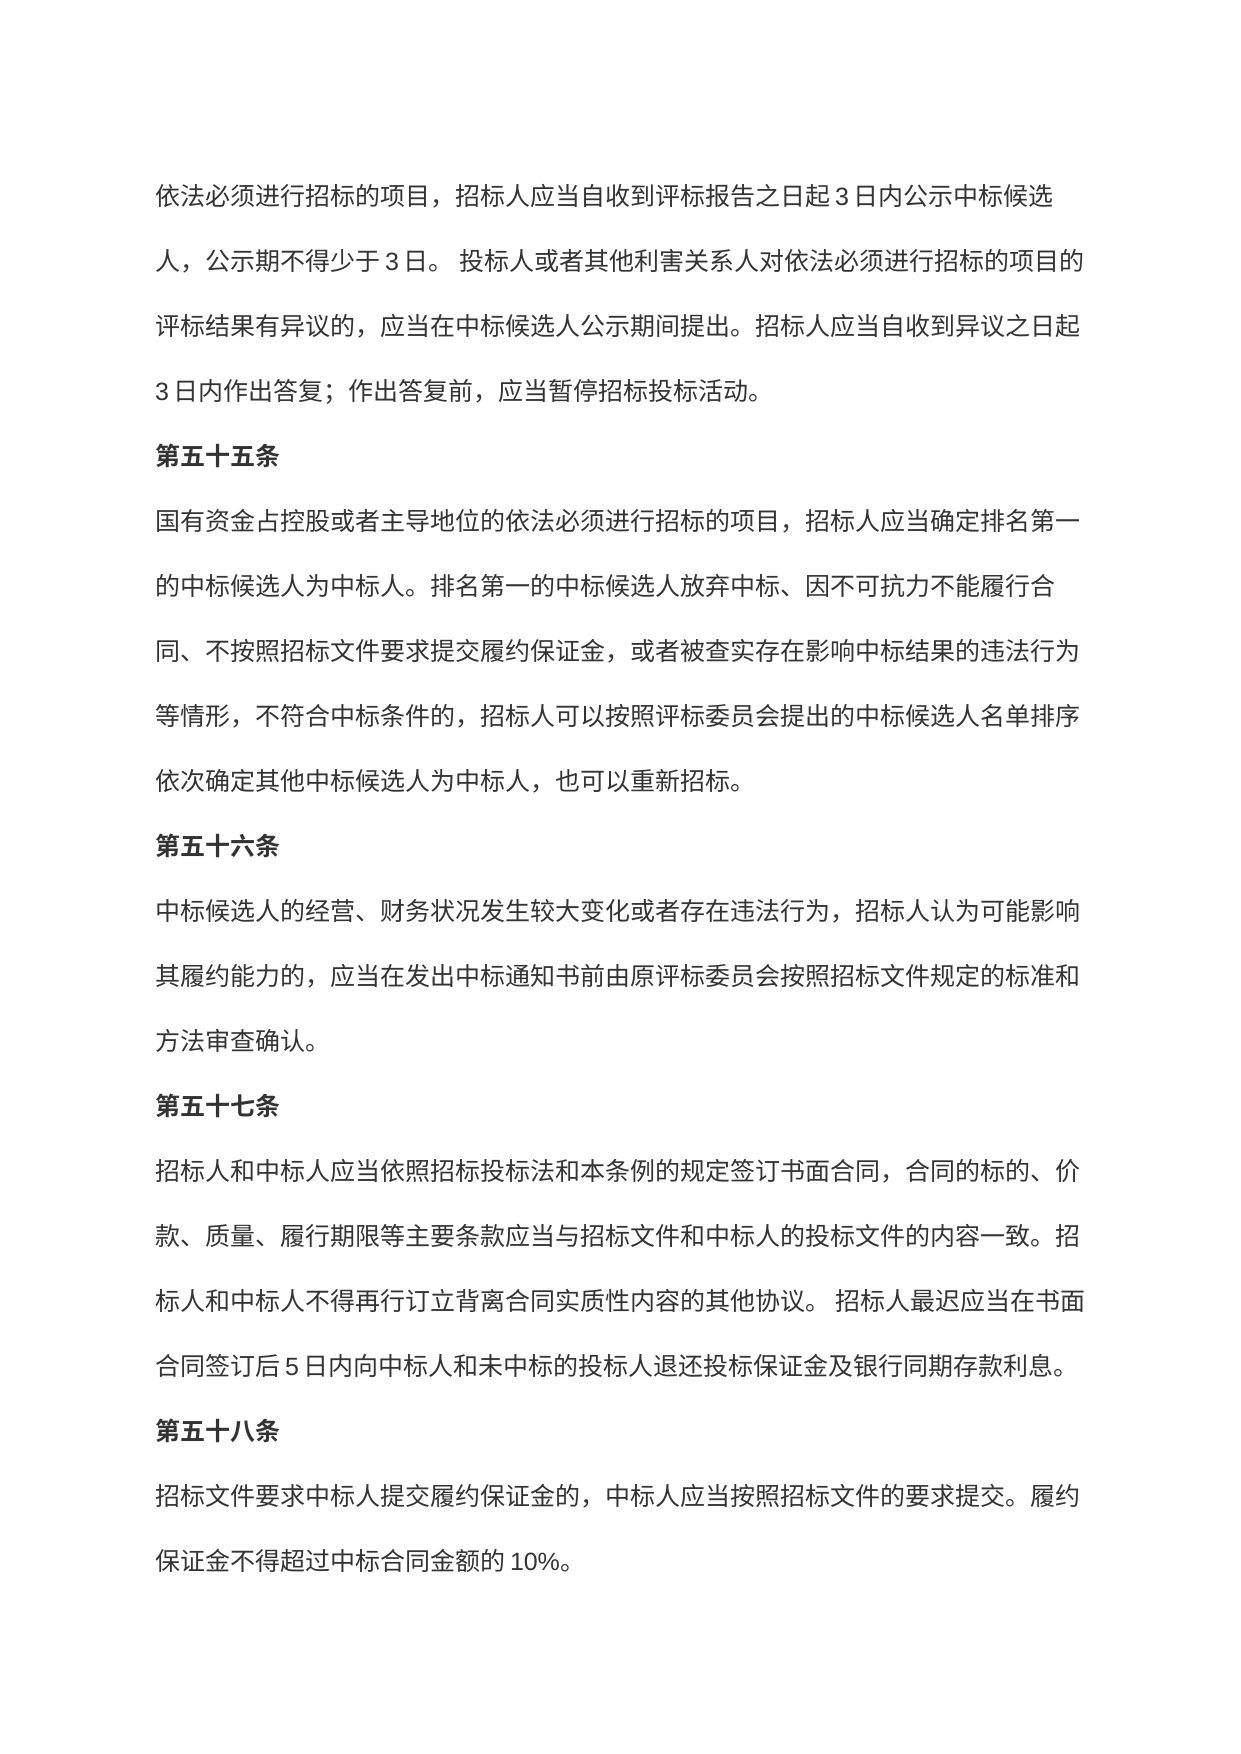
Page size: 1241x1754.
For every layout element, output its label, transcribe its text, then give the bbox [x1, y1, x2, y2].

text 依法必须进行招标的项目，招标人应当自收到评标报告之日起3日内公示中标候选人，公示期不得少于3日。 投标人或者其他利害关系人对依法必须进行招标的项目的评标结果有异议的，应当在中标候选人公示期间提出。招标人应当自收到异议之日起3日内作出答复；作出答复前，应当暂停招标投标活动。 [155, 162, 1086, 422]
text 第五十七条 [155, 1072, 1086, 1137]
text 招标人和中标人应当依照招标投标法和本条例的规定签订书面合同，合同的标的、价款、质量、履行期限等主要条款应当与招标文件和中标人的投标文件的内容一致。招标人和中标人不得再行订立背离合同实质性内容的其他协议。 招标人最迟应当在书面合同签订后5日内向中标人和未中标的投标人退还投标保证金及银行同期存款利息。 [155, 1137, 1086, 1397]
text 中标候选人的经营、财务状况发生较大变化或者存在违法行为，招标人认为可能影响其履约能力的，应当在发出中标通知书前由原评标委员会按照招标文件规定的标准和方法审查确认。 [155, 877, 1086, 1072]
text 招标文件要求中标人提交履约保证金的，中标人应当按照招标文件的要求提交。履约保证金不得超过中标合同金额的10%。 [155, 1462, 1086, 1592]
text 第五十八条 [155, 1397, 1086, 1462]
text 第五十六条 [155, 812, 1086, 877]
text 国有资金占控股或者主导地位的依法必须进行招标的项目，招标人应当确定排名第一的中标候选人为中标人。排名第一的中标候选人放弃中标、因不可抗力不能履行合同、不按照招标文件要求提交履约保证金，或者被查实存在影响中标结果的违法行为等情形，不符合中标条件的，招标人可以按照评标委员会提出的中标候选人名单排序依次确定其他中标候选人为中标人，也可以重新招标。 [155, 487, 1086, 812]
text 第五十五条 [155, 422, 1086, 487]
